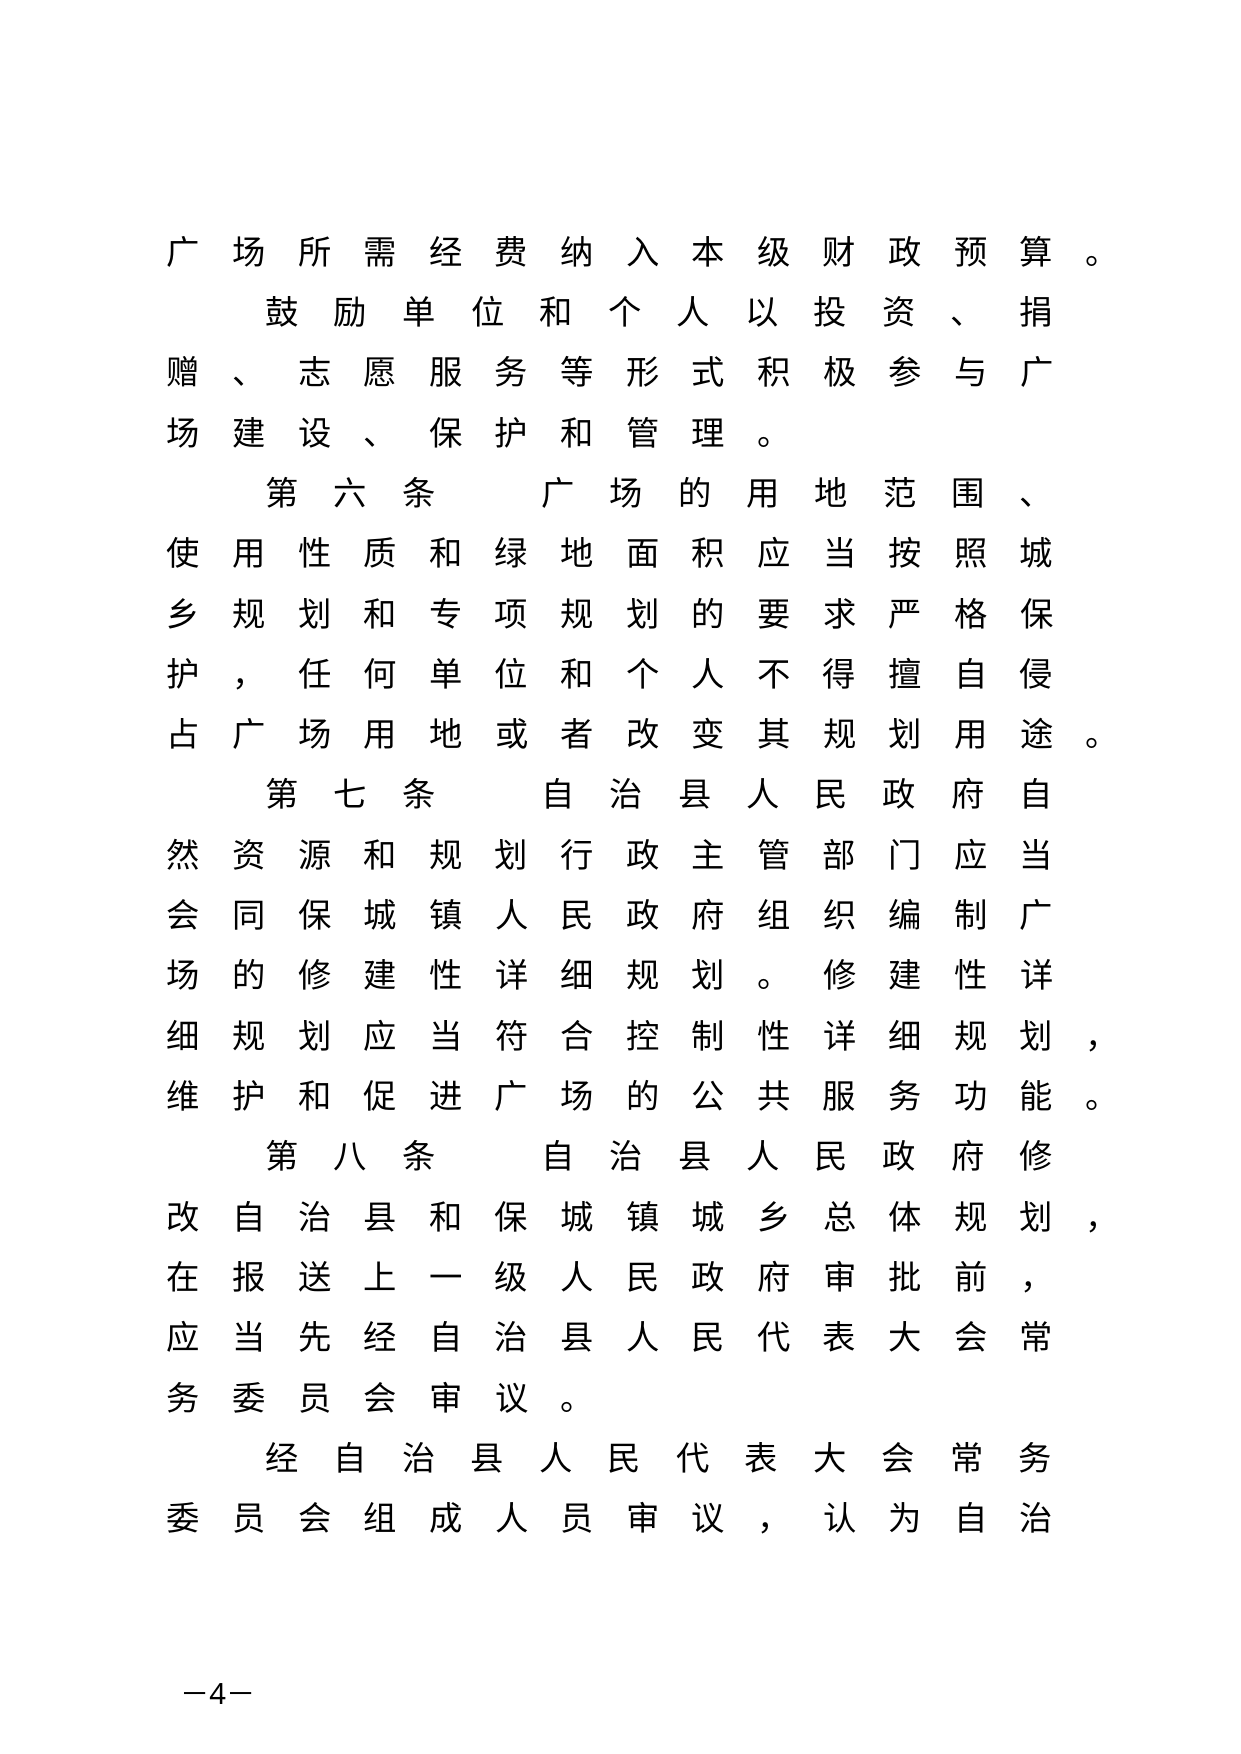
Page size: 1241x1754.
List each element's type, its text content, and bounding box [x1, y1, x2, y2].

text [167, 219, 1085, 280]
text 第七条 自治县人民政府自然资源和规划行政主管部门应当会同保城镇人民政府组织编制广场的修建性详细规划。修建性详细规划应当符合控制性详细规划，维护和促进广场的公共服务功能。 [167, 762, 1085, 1124]
text 第六条 广场的用地范围、使用性质和绿地面积应当按照城乡规划和专项规划的要求严格保护，任何单位和个人不得擅自侵占广场用地或者改变其规划用途。 [167, 461, 1085, 762]
text 第八条 自治县人民政府修改自治县和保城镇城乡总体规划，在报送上一级人民政府审批前，应当先经自治县人民代表大会常务委员会审议。 [167, 1124, 1085, 1426]
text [167, 1426, 1085, 1546]
text 鼓励单位和个人以投资、捐赠、志愿服务等形式积极参与广场建设、保护和管理。 [167, 280, 1085, 461]
